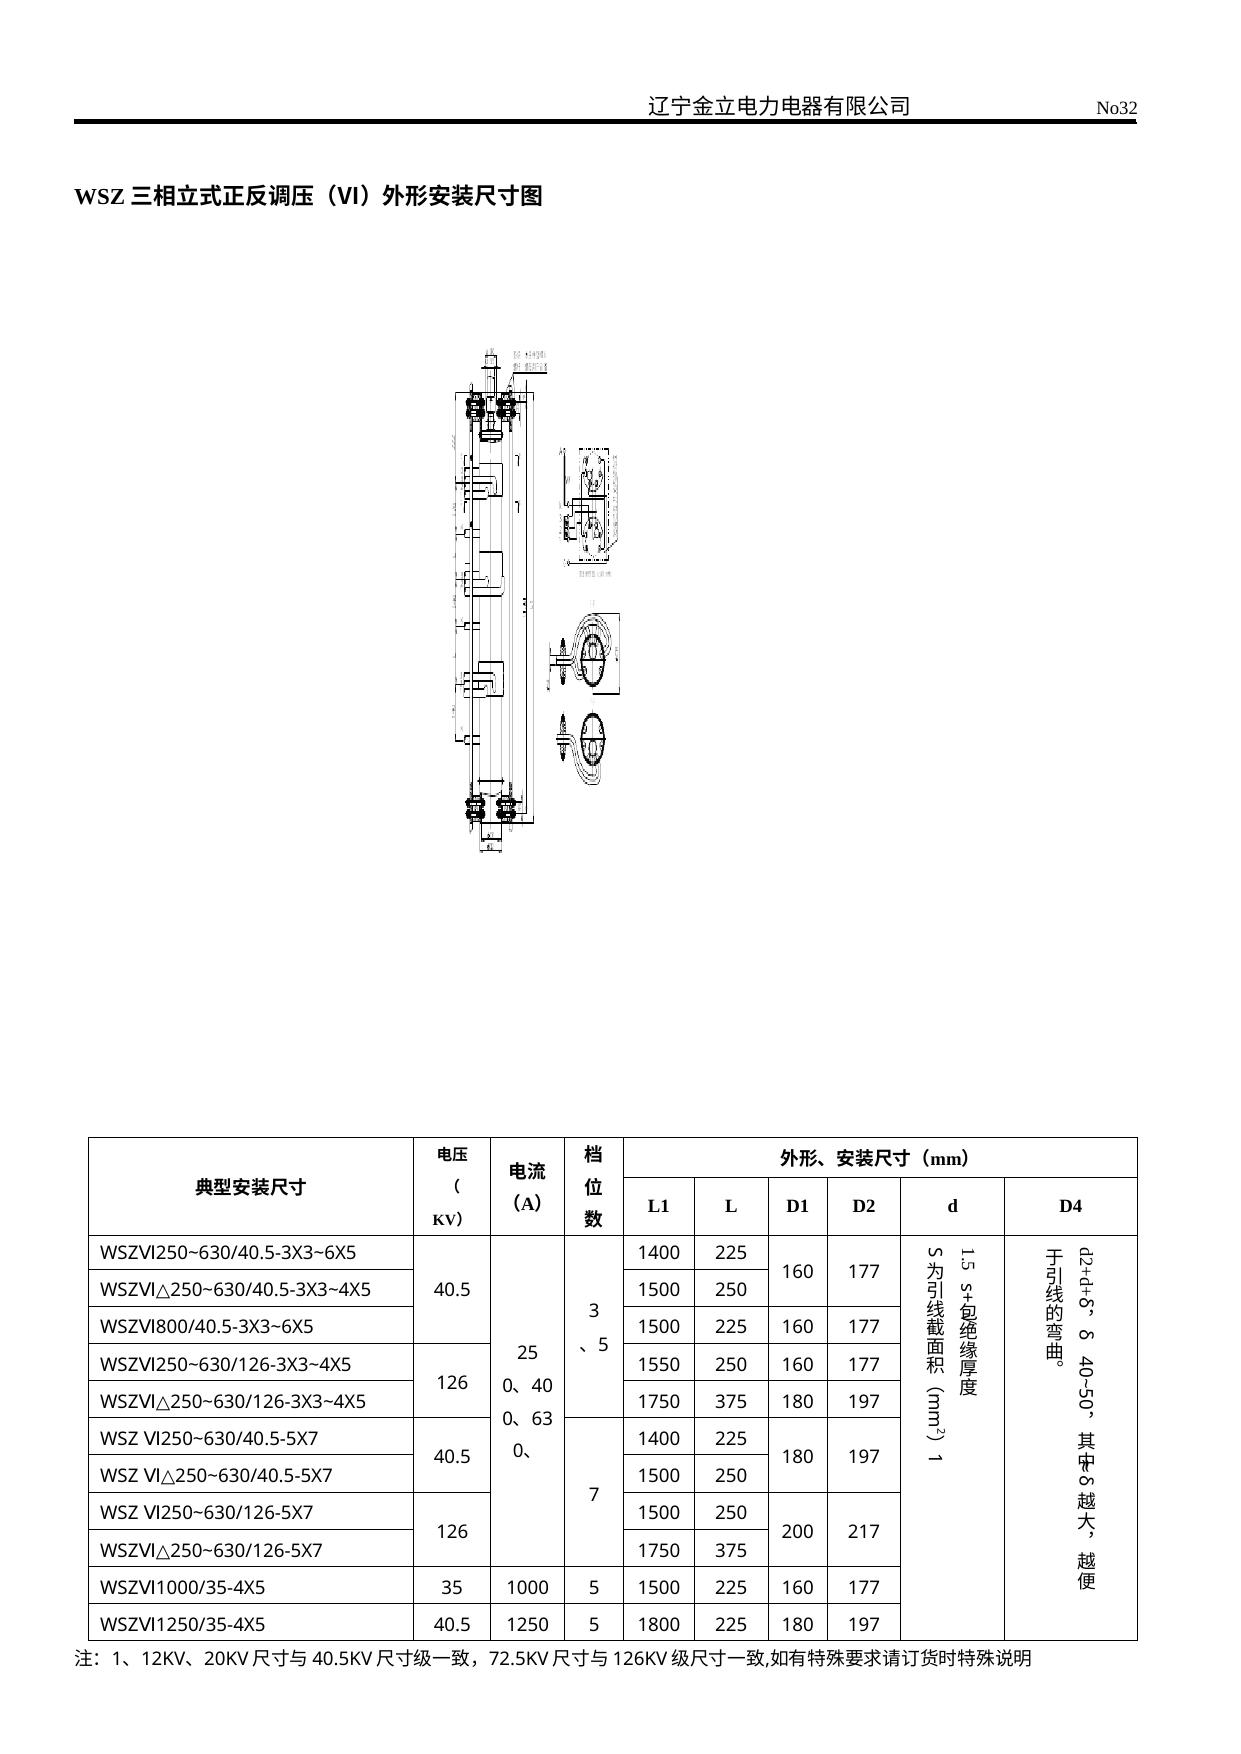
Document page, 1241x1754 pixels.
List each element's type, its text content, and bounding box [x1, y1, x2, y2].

table_cell 1750 [624, 1530, 694, 1566]
table_cell 1500 [624, 1270, 694, 1306]
text 注：1、12KV、20KV尺寸与40.5KV尺寸级一致，72.5KV尺寸与126KV级尺寸一致,如有特殊要求请订货时特殊说明 [74, 1641, 1181, 1673]
table_cell WSZ Ⅵ250~630/40.5-5X7 [89, 1418, 413, 1454]
table_cell 126 [414, 1493, 490, 1566]
table_cell 375 [695, 1530, 768, 1566]
table_cell 225 [695, 1236, 768, 1268]
text WSZ 三相立式正反调压（Ⅵ）外形安装尺寸图 [74, 162, 1181, 227]
table_cell WSZⅥ1000/35-4X5 [89, 1567, 413, 1603]
table_cell 1750 [624, 1381, 694, 1417]
table_header 外形、安装尺寸（mm） [624, 1138, 1137, 1177]
table_cell 177 [828, 1344, 900, 1380]
table_cell 160 [769, 1236, 827, 1306]
table_cell WSZⅥ△250~630/40.5-3X3~4X5 [89, 1270, 413, 1306]
table_cell 375 [695, 1381, 768, 1417]
table_cell 197 [828, 1381, 900, 1417]
table_header 档位数 [565, 1138, 623, 1235]
table_cell 40.5 [414, 1236, 490, 1343]
table_cell 1400 [624, 1236, 694, 1268]
table_cell 225 [695, 1604, 768, 1640]
table_cell 200 [769, 1493, 827, 1566]
table_cell WSZⅥ1250/35-4X5 [89, 1604, 413, 1640]
table_cell 1500 [624, 1493, 694, 1529]
table_cell WSZⅥ250~630/40.5-3X3~6X5 [89, 1236, 413, 1268]
table_cell 40.5 [414, 1604, 490, 1640]
table_cell L [695, 1178, 768, 1235]
table_cell D1 [769, 1178, 827, 1235]
table_cell WSZⅥ800/40.5-3X3~6X5 [89, 1307, 413, 1343]
table_cell 225 [695, 1567, 768, 1603]
table_cell 5 [565, 1567, 623, 1603]
table_cell 225 [695, 1418, 768, 1454]
table_cell 180 [769, 1604, 827, 1640]
table_cell 177 [828, 1567, 900, 1603]
table_cell 160 [769, 1307, 827, 1343]
table_cell 1500 [624, 1307, 694, 1343]
table_cell 180 [769, 1381, 827, 1417]
table_cell d2+d+δ，δ≈40~50，其中δ越大，越便于引线的弯曲。 [1005, 1236, 1137, 1603]
table_cell 1500 [624, 1567, 694, 1603]
table_header 电压 （KV） [414, 1138, 490, 1235]
table_cell 1.5√s+包绝缘厚度 S为引线截面积（mm2）1 [901, 1236, 1004, 1603]
table_cell WSZⅥ△250~630/126-5X7 [89, 1530, 413, 1566]
table_cell [1005, 1608, 1137, 1640]
table_cell WSZⅥ250~630/126-3X3~4X5 [89, 1344, 413, 1380]
table_cell 197 [828, 1604, 900, 1640]
table_cell 180 [769, 1418, 827, 1492]
table_cell 1550 [624, 1344, 694, 1380]
table_cell WSZ Ⅵ△250~630/40.5-5X7 [89, 1455, 413, 1492]
table_cell 40.5 [414, 1418, 490, 1492]
table_cell L1 [624, 1178, 694, 1235]
table_cell 7 [565, 1418, 623, 1566]
table_header 典型安装尺寸 [89, 1138, 413, 1235]
table_cell D2 [828, 1178, 900, 1235]
table_cell 1250 [491, 1604, 564, 1640]
table_cell 3、5 [565, 1236, 623, 1417]
table_cell 177 [828, 1236, 900, 1306]
table_cell 250、400、630、 [491, 1236, 564, 1566]
table_cell 250 [695, 1493, 768, 1529]
table_cell 177 [828, 1307, 900, 1343]
table_header 电流 （A） [491, 1138, 564, 1235]
table_cell WSZ Ⅵ250~630/126-5X7 [89, 1493, 413, 1529]
table_cell 1400 [624, 1418, 694, 1454]
table_cell 1800 [624, 1604, 694, 1640]
table_cell [901, 1608, 1004, 1640]
table_cell 250 [695, 1344, 768, 1380]
table_cell 160 [769, 1344, 827, 1380]
table_cell 126 [414, 1344, 490, 1417]
table_cell D4 [1005, 1178, 1137, 1235]
table_cell d [901, 1178, 1004, 1235]
table_cell 217 [828, 1493, 900, 1566]
table_cell 250 [695, 1455, 768, 1492]
table_cell 250 [695, 1270, 768, 1306]
table_cell WSZⅥ△250~630/126-3X3~4X5 [89, 1381, 413, 1417]
table_cell 225 [695, 1307, 768, 1343]
table_cell 160 [769, 1567, 827, 1603]
table_cell 35 [414, 1567, 490, 1603]
table_cell 5 [565, 1604, 623, 1640]
table_cell 197 [828, 1418, 900, 1492]
table_cell 1000 [491, 1567, 564, 1603]
table_cell 1500 [624, 1455, 694, 1492]
